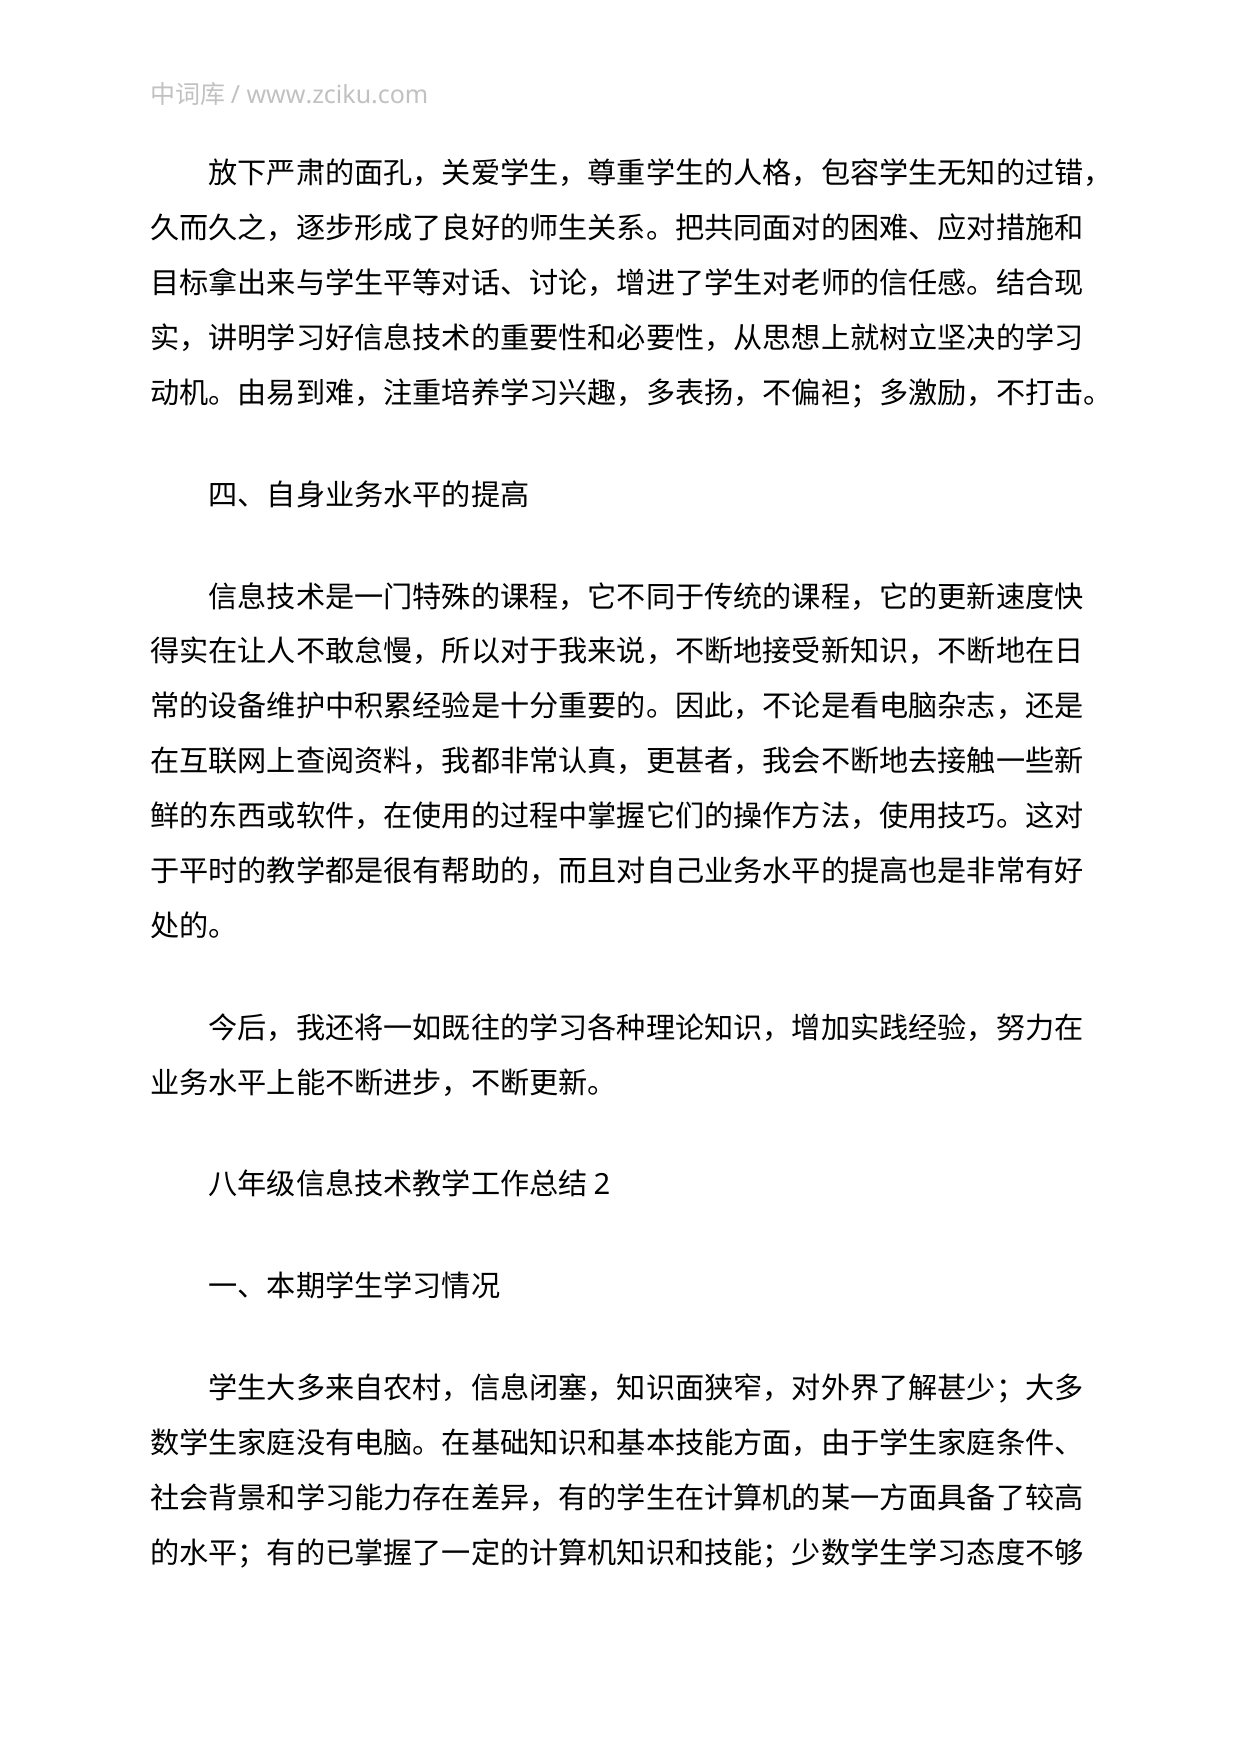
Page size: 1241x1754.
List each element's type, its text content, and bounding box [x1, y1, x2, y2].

text 一、本期学生学习情况 [150, 1263, 1090, 1305]
text 放下严肃的面孔，关爱学生，尊重学生的人格，包容学生无知的过错，久而久之，逐步形成了良好的师生关系。把共同面对的困难、应对措施和目标拿出来与学生平等对话、讨论，增进了学生对老师的信任感。结合现实，讲明学习好信息技术的重要性和必要性，从思想上就树立坚决的学习动机。由易到难，注重培养学习兴趣，多表扬，不偏袒；多激励，不打击。 [150, 150, 1090, 412]
text 四、自身业务水平的提高 [150, 471, 1090, 514]
text 八年级信息技术教学工作总结2 [150, 1161, 1090, 1203]
text 今后，我还将一如既往的学习各种理论知识，增加实践经验，努力在业务水平上能不断进步，不断更新。 [150, 1004, 1090, 1101]
text 信息技术是一门特殊的课程，它不同于传统的课程，它的更新速度快得实在让人不敢怠慢，所以对于我来说，不断地接受新知识，不断地在日常的设备维护中积累经验是十分重要的。因此，不论是看电脑杂志，还是在互联网上查阅资料，我都非常认真，更甚者，我会不断地去接触一些新鲜的东西或软件，在使用的过程中掌握它们的操作方法，使用技巧。这对于平时的教学都是很有帮助的，而且对自己业务水平的提高也是非常有好处的。 [150, 573, 1090, 945]
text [150, 1365, 1090, 1572]
